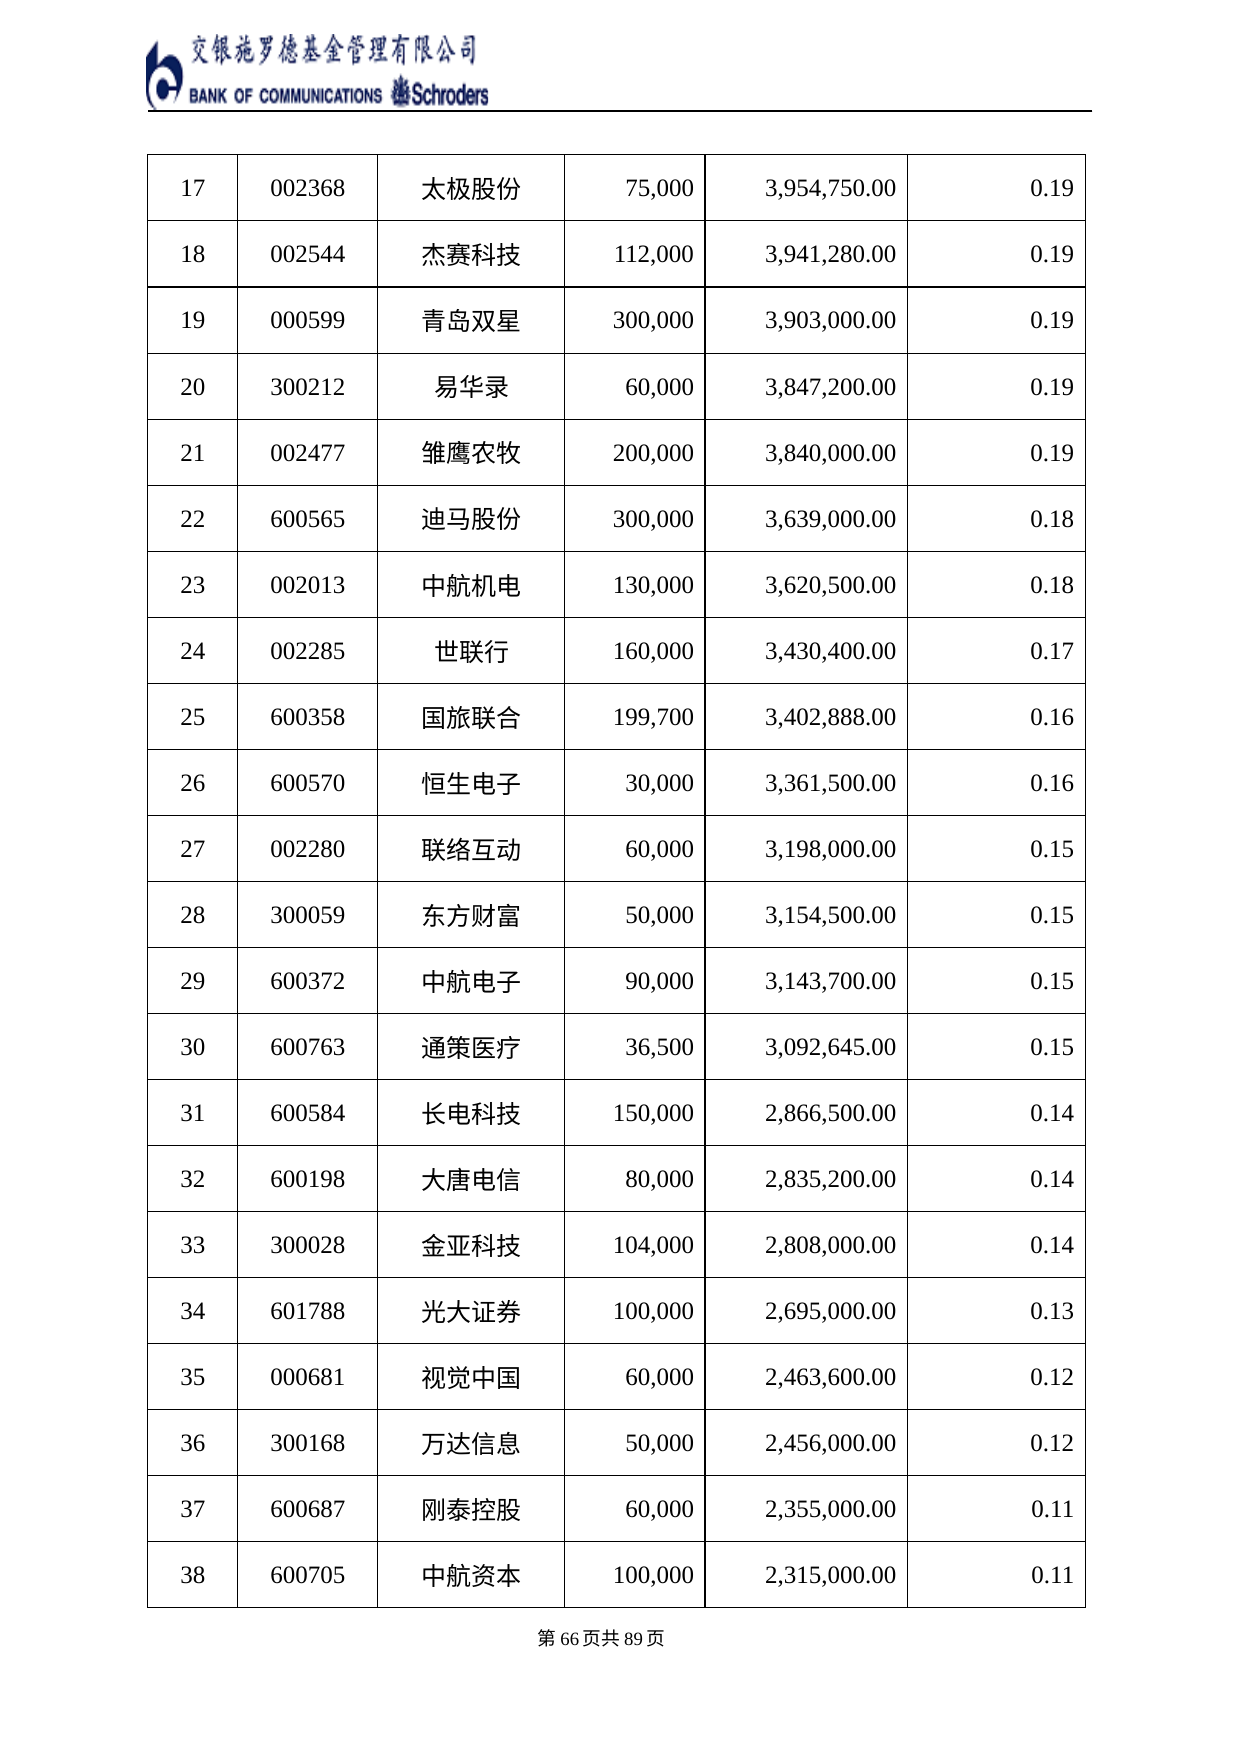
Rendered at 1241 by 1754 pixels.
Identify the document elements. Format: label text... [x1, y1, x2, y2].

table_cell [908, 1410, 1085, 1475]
table_cell 32 [148, 1146, 237, 1211]
table_cell 36,500 [565, 1014, 704, 1079]
table_cell 长电科技 [378, 1080, 564, 1145]
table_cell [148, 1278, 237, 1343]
table_cell 通策医疗 [378, 1014, 564, 1079]
table_cell 中航机电 [378, 552, 564, 617]
table_cell 20 [148, 354, 237, 418]
table_cell 3,092,645.00 [706, 1014, 907, 1079]
table_cell 0.15 [908, 816, 1085, 881]
table_cell 3,430,400.00 [706, 618, 907, 683]
table_cell 0.19 [908, 354, 1085, 418]
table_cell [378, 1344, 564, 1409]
table_cell 杰赛科技 [378, 221, 564, 286]
table_cell 3,847,200.00 [706, 354, 907, 418]
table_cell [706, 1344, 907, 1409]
table_cell 0.18 [908, 486, 1085, 551]
table_cell 600570 [238, 750, 377, 815]
table_cell 0.19 [908, 288, 1085, 352]
table_cell 迪马股份 [378, 486, 564, 551]
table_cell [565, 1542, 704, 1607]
table_cell 600763 [238, 1014, 377, 1079]
table_cell 3,954,750.00 [706, 155, 907, 220]
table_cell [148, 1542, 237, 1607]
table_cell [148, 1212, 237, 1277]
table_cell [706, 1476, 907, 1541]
table_cell 30,000 [565, 750, 704, 815]
table_cell 中航电子 [378, 948, 564, 1013]
table_cell 26 [148, 750, 237, 815]
table_cell 3,941,280.00 [706, 221, 907, 286]
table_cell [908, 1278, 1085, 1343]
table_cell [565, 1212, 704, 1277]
table_cell 3,903,000.00 [706, 288, 907, 352]
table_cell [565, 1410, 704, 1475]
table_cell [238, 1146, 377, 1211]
table_cell 75,000 [565, 155, 704, 220]
table_cell 3,154,500.00 [706, 882, 907, 947]
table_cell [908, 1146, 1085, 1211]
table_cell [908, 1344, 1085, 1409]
table_cell 50,000 [565, 882, 704, 947]
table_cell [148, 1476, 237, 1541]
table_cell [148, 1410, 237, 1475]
table_cell 112,000 [565, 221, 704, 286]
table_cell 160,000 [565, 618, 704, 683]
table_cell 0.15 [908, 882, 1085, 947]
table_cell 002477 [238, 420, 377, 484]
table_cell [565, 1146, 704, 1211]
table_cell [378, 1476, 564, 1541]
table_cell 28 [148, 882, 237, 947]
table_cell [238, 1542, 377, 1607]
table_cell 22 [148, 486, 237, 551]
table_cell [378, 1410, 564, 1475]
table_cell 25 [148, 684, 237, 749]
table_cell 60,000 [565, 354, 704, 418]
table_cell 300,000 [565, 288, 704, 352]
table_cell 300,000 [565, 486, 704, 551]
table_cell 18 [148, 221, 237, 286]
table_cell 联络互动 [378, 816, 564, 881]
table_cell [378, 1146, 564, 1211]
table_cell 600584 [238, 1080, 377, 1145]
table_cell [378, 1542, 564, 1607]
table_cell 21 [148, 420, 237, 484]
table_cell 24 [148, 618, 237, 683]
table_cell 19 [148, 288, 237, 352]
table_cell 600565 [238, 486, 377, 551]
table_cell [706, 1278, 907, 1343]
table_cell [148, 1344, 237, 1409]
table_cell 31 [148, 1080, 237, 1145]
table_cell 0.16 [908, 750, 1085, 815]
table_cell 0.15 [908, 948, 1085, 1013]
table_cell 0.14 [908, 1080, 1085, 1145]
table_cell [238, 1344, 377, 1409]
table_cell 3,402,888.00 [706, 684, 907, 749]
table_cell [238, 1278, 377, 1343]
table_cell 3,840,000.00 [706, 420, 907, 484]
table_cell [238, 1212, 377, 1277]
table_cell 23 [148, 552, 237, 617]
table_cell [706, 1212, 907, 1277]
table_cell 3,198,000.00 [706, 816, 907, 881]
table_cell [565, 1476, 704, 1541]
table_cell 世联行 [378, 618, 564, 683]
table_cell 002285 [238, 618, 377, 683]
table_cell 90,000 [565, 948, 704, 1013]
table_cell 130,000 [565, 552, 704, 617]
table_cell 002280 [238, 816, 377, 881]
table_cell 3,143,700.00 [706, 948, 907, 1013]
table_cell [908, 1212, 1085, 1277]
table_cell 002013 [238, 552, 377, 617]
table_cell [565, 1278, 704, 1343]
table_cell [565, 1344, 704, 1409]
table_cell 恒生电子 [378, 750, 564, 815]
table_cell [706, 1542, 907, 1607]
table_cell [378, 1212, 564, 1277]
table_cell 0.19 [908, 155, 1085, 220]
table_cell 3,361,500.00 [706, 750, 907, 815]
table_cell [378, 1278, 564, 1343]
picture [146, 34, 489, 110]
table_cell 29 [148, 948, 237, 1013]
table_cell 2,866,500.00 [706, 1080, 907, 1145]
table_cell 300059 [238, 882, 377, 947]
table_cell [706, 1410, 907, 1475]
table_cell 002544 [238, 221, 377, 286]
table_cell 200,000 [565, 420, 704, 484]
table_cell 30 [148, 1014, 237, 1079]
table_cell 国旅联合 [378, 684, 564, 749]
table_cell 002368 [238, 155, 377, 220]
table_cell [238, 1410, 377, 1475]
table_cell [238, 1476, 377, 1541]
table_cell 000599 [238, 288, 377, 352]
table_cell 青岛双星 [378, 288, 564, 352]
table_cell 易华录 [378, 354, 564, 418]
table_cell 150,000 [565, 1080, 704, 1145]
table_cell 0.15 [908, 1014, 1085, 1079]
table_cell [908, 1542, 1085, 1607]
table_cell 0.16 [908, 684, 1085, 749]
table_cell 雏鹰农牧 [378, 420, 564, 484]
table_cell 3,639,000.00 [706, 486, 907, 551]
table_cell 27 [148, 816, 237, 881]
table_cell 600372 [238, 948, 377, 1013]
table_cell 0.17 [908, 618, 1085, 683]
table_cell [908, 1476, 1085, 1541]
table_cell 0.19 [908, 221, 1085, 286]
table_cell 太极股份 [378, 155, 564, 220]
table_cell 199,700 [565, 684, 704, 749]
table_cell 0.19 [908, 420, 1085, 484]
table_cell 17 [148, 155, 237, 220]
table_cell 600358 [238, 684, 377, 749]
table_cell 0.18 [908, 552, 1085, 617]
table_cell 60,000 [565, 816, 704, 881]
table_cell 300212 [238, 354, 377, 418]
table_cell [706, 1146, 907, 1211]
table_cell 3,620,500.00 [706, 552, 907, 617]
table_cell 东方财富 [378, 882, 564, 947]
